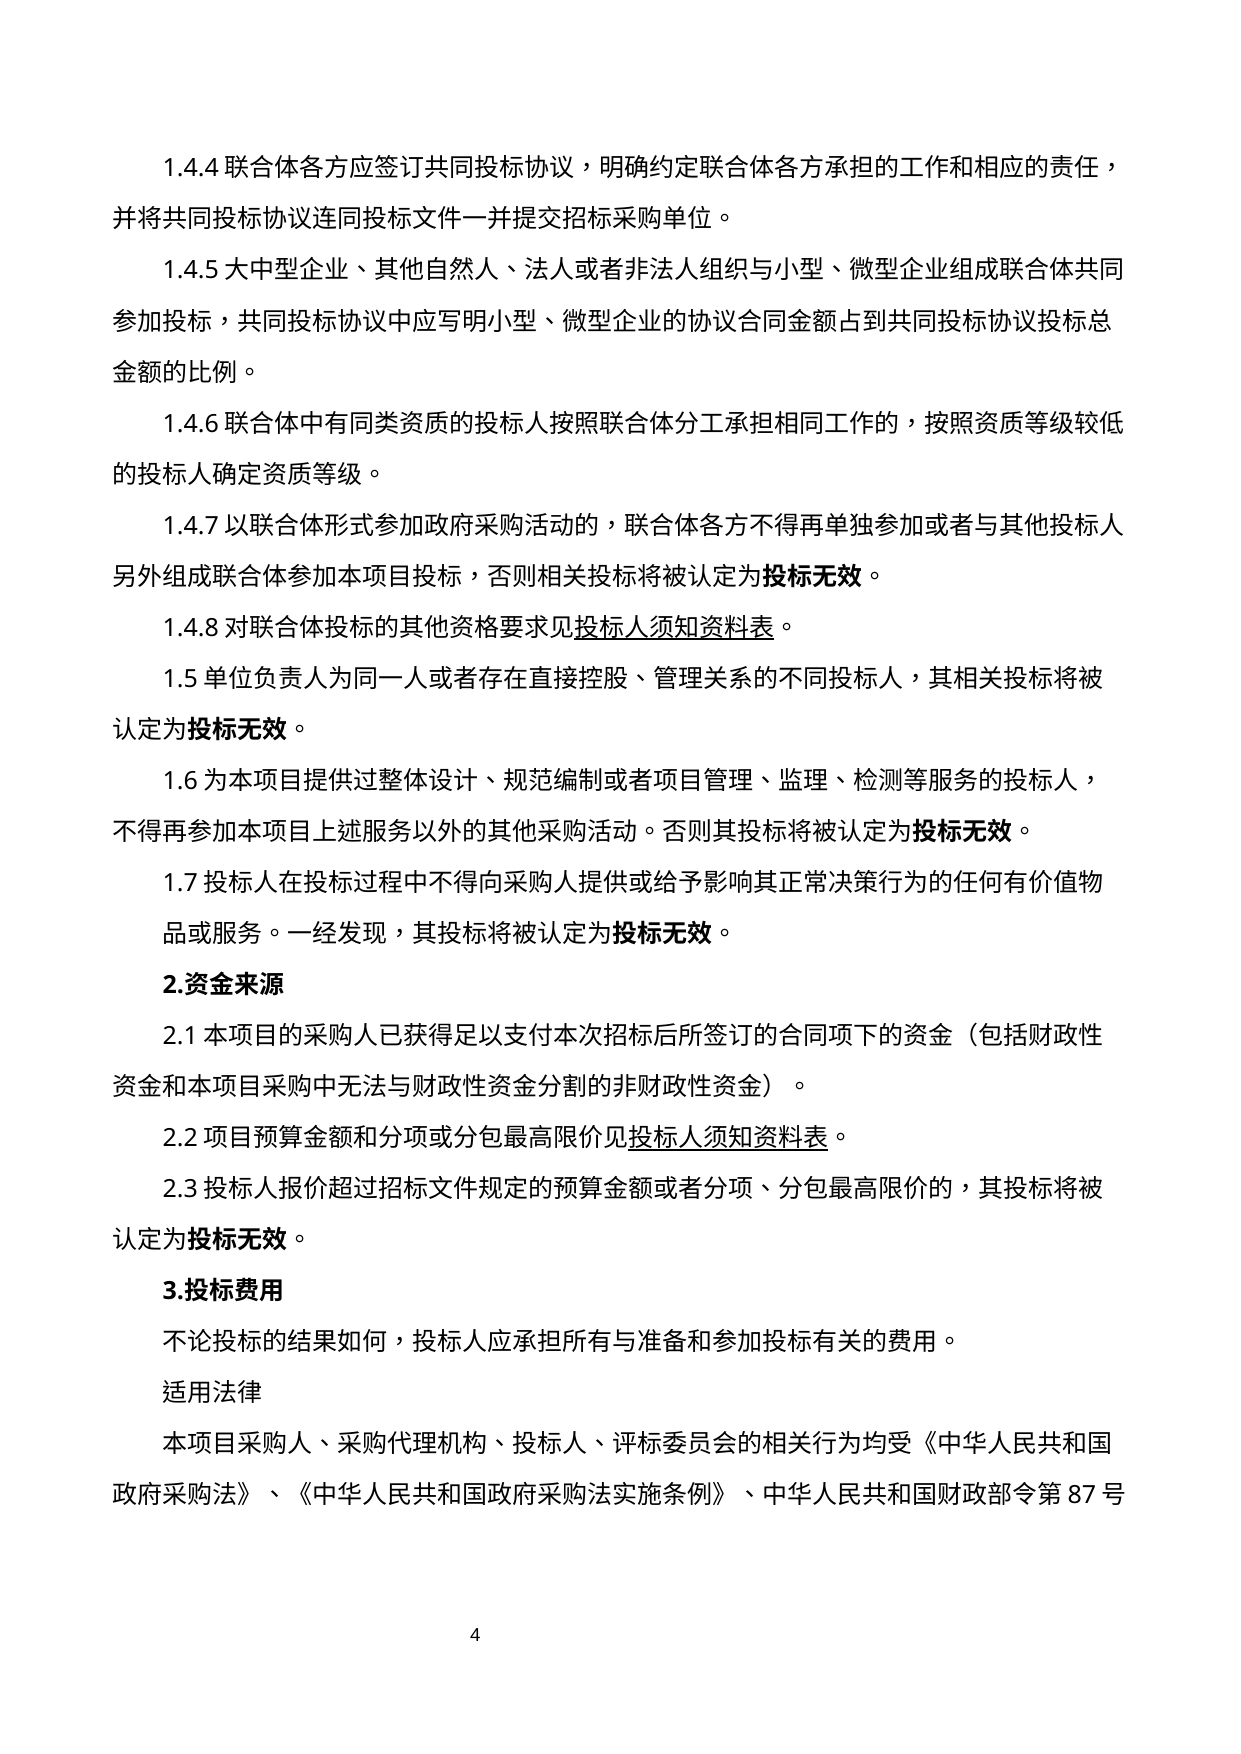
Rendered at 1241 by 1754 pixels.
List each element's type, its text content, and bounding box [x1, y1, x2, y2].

text 1.4.7以联合体形式参加政府采购活动的，联合体各方不得再单独参加或者与其他投标人另外组成联合体参加本项目投标，否则相关投标将被认定为投标无效。 [112, 507, 1128, 592]
text 3.投标费用 [112, 1273, 1128, 1307]
text 1.4.5大中型企业、其他自然人、法人或者非法人组织与小型、微型企业组成联合体共同参加投标，共同投标协议中应写明小型、微型企业的协议合同金额占到共同投标协议投标总金额的比例。 [112, 252, 1128, 388]
text 品或服务。一经发现，其投标将被认定为投标无效。 [112, 916, 1128, 950]
text 1.4.8对联合体投标的其他资格要求见投标人须知资料表。 [112, 609, 1128, 643]
text 2.1本项目的采购人已获得足以支付本次招标后所签订的合同项下的资金（包括财政性资金和本项目采购中无法与财政性资金分割的非财政性资金）。 [112, 1018, 1128, 1103]
text 1.5单位负责人为同一人或者存在直接控股、管理关系的不同投标人，其相关投标将被认定为投标无效。 [112, 660, 1128, 746]
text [112, 1426, 1128, 1511]
text 2.2项目预算金额和分项或分包最高限价见投标人须知资料表。 [112, 1120, 1128, 1154]
text 适用法律 [112, 1375, 1128, 1409]
text 1.6为本项目提供过整体设计、规范编制或者项目管理、监理、检测等服务的投标人，不得再参加本项目上述服务以外的其他采购活动。否则其投标将被认定为投标无效。 [112, 762, 1128, 848]
text 2.资金来源 [112, 967, 1128, 1001]
text 1.4.6联合体中有同类资质的投标人按照联合体分工承担相同工作的，按照资质等级较低的投标人确定资质等级。 [112, 405, 1128, 490]
text 1.7投标人在投标过程中不得向采购人提供或给予影响其正常决策行为的任何有价值物 [112, 864, 1128, 899]
text 2.3投标人报价超过招标文件规定的预算金额或者分项、分包最高限价的，其投标将被认定为投标无效。 [112, 1171, 1128, 1256]
text 1.4.4联合体各方应签订共同投标协议，明确约定联合体各方承担的工作和相应的责任，并将共同投标协议连同投标文件一并提交招标采购单位。 [112, 150, 1128, 235]
text 不论投标的结果如何，投标人应承担所有与准备和参加投标有关的费用。 [112, 1324, 1128, 1358]
